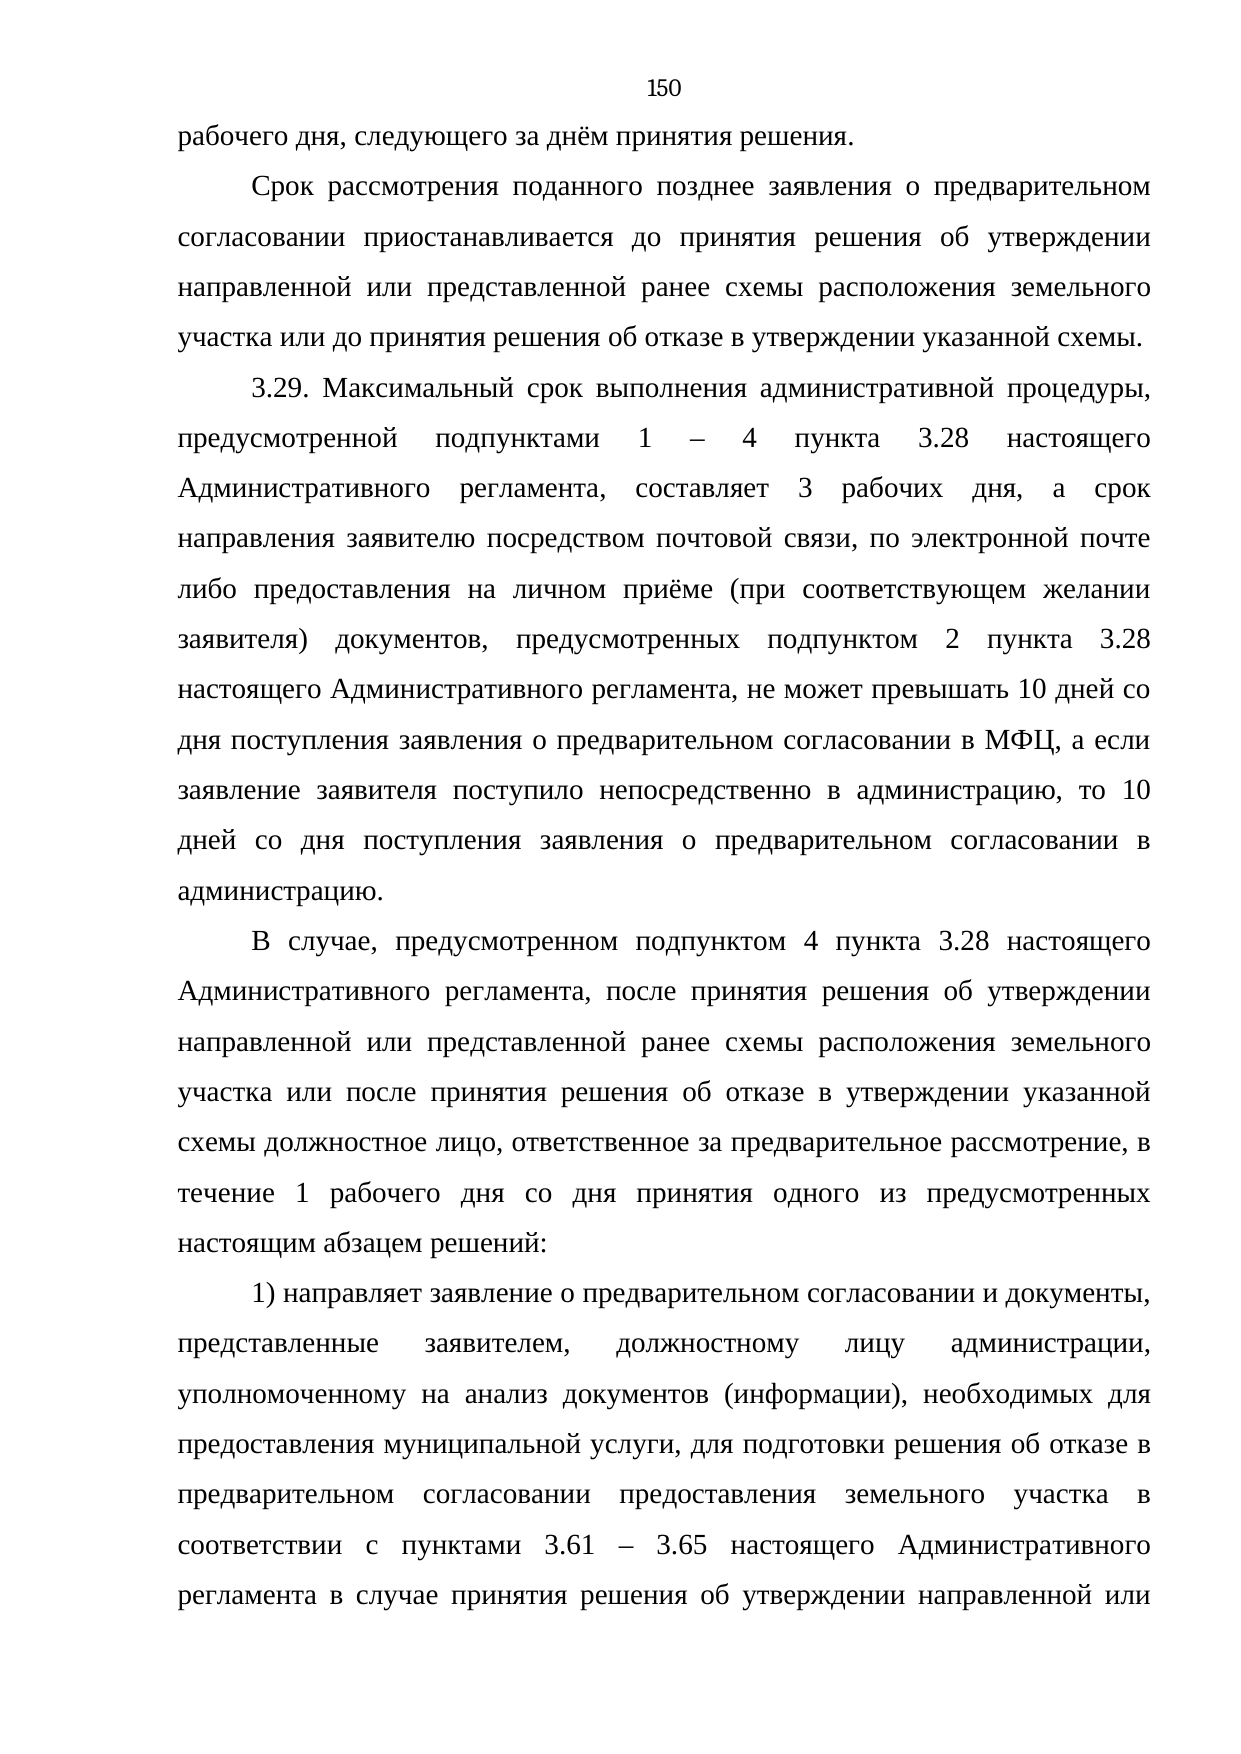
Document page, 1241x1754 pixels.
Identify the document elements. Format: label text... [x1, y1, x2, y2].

text Срок рассмотрения поданного позднее заявления о предварительном согласовании приостанавливается до принятия решения об утверждении направленной или представленной ранее схемы расположения земельного участка или до принятия решения об отказе в утверждении указанной схемы. [177, 168, 1152, 353]
text 3.29. Максимальный срок выполнения административной процедуры, предусмотренной подпунктами 1 – 4 пункта 3.28 настоящего Административного регламента, составляет 3 рабочих дня, а срок направления заявителю посредством почтовой связи, по электронной почте либо предоставления на личном приёме (при соответствующем желании заявителя) документов, предусмотренных подпунктом 2 пункта 3.28 настоящего Административного регламента, не может превышать 10 дней со дня поступления заявления о предварительном согласовании в МФЦ, а если заявление заявителя поступило непосредственно в администрацию, то 10 дней со дня поступления заявления о предварительном согласовании в администрацию. [177, 370, 1152, 906]
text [177, 118, 1152, 152]
text В случае, предусмотренном подпунктом 4 пункта 3.28 настоящего Административного регламента, после принятия решения об утверждении направленной или представленной ранее схемы расположения земельного участка или после принятия решения об отказе в утверждении указанной схемы должностное лицо, ответственное за предварительное рассмотрение, в течение 1 рабочего дня со дня принятия одного из предусмотренных настоящим абзацем решений: [177, 923, 1152, 1258]
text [177, 1275, 1152, 1611]
